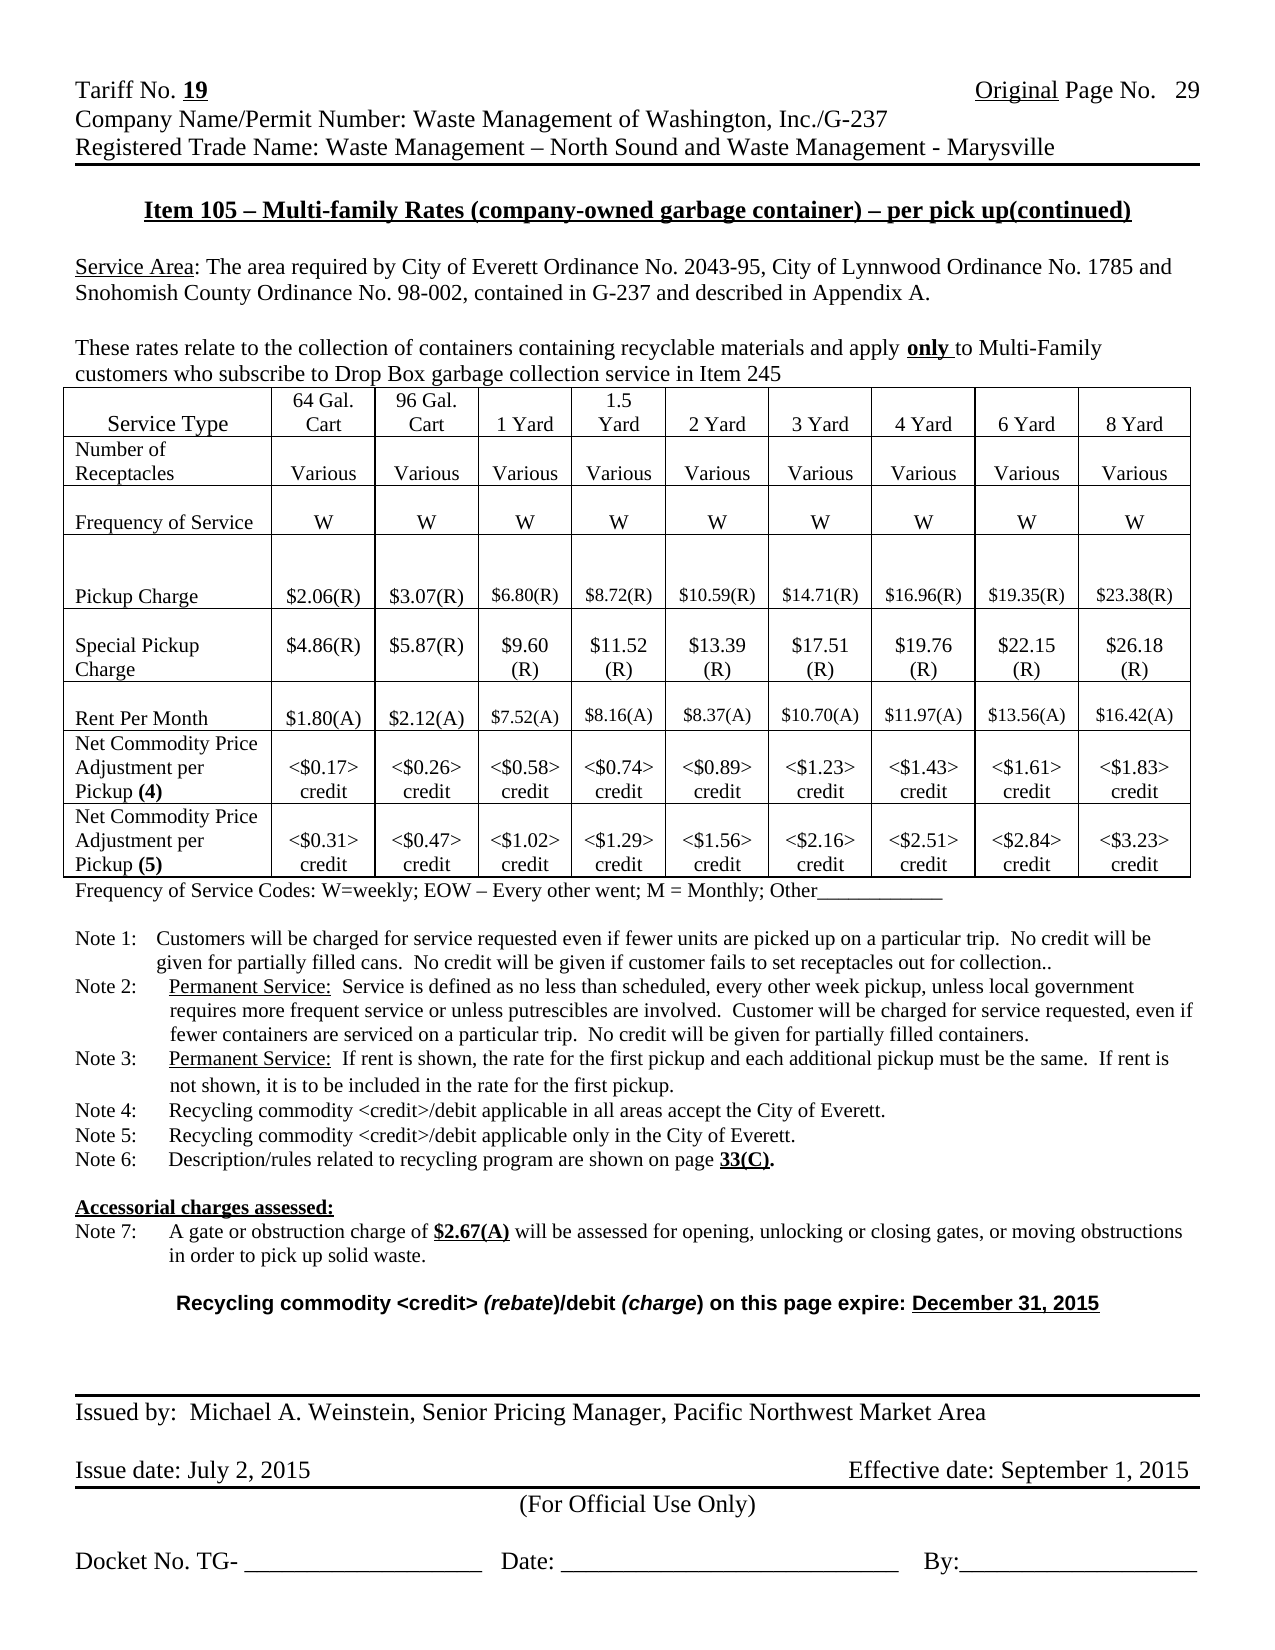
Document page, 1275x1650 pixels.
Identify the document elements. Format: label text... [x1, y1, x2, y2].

table_cell <$0.31> credit [272, 804, 374, 876]
text Note 4: Recycling commodity <credit>/debit applicable in all areas accept the City of Everett. [75, 1098, 1200, 1122]
table_cell <$0.74> credit [572, 731, 665, 803]
table_header 64 Gal. Cart [272, 388, 374, 436]
table_cell $5.87(R) [376, 609, 478, 681]
table_cell Various [272, 437, 374, 485]
table_cell Various [769, 437, 871, 485]
table_cell Various [479, 437, 571, 485]
table_cell <$0.47> credit [376, 804, 478, 876]
table_cell Various [976, 437, 1078, 485]
table_cell $2.12(A) [376, 682, 478, 730]
text Note 2: Permanent Service: Service is defined as no less than scheduled, every other week pickup, unless local government requires more frequent service or unless putrescibles are involved. Customer will be charged for service requested, even if fewer containers are serviced on a particular trip. No credit will be given for partially filled containers. [75, 974, 1200, 1046]
table_cell Various [872, 437, 974, 485]
table_cell W [872, 486, 974, 534]
table_cell Rent Per Month [64, 682, 271, 730]
text Recycling commodity <credit> (rebate)/debit (charge) on this page expire: December 31, 2015 [75, 1291, 1200, 1315]
table_cell Net Commodity Price Adjustment per Pickup (4) [64, 731, 271, 803]
table_cell Frequency of Service [64, 486, 271, 534]
table_cell $26.18 (R) [1079, 609, 1190, 681]
table_cell $8.37(A) [666, 682, 768, 730]
table_cell W [1079, 486, 1190, 534]
table_cell $22.15 (R) [976, 609, 1078, 681]
table_cell <$3.23> credit [1079, 804, 1190, 876]
table_cell $11.97(A) [872, 682, 974, 730]
table_cell W [479, 486, 571, 534]
table_header 1 Yard [479, 388, 571, 436]
table_cell W [572, 486, 665, 534]
table_cell <$1.29> credit [572, 804, 665, 876]
table_cell $19.76 (R) [872, 609, 974, 681]
table_cell $1.80(A) [272, 682, 374, 730]
table_header 8 Yard [1079, 388, 1190, 436]
table_cell Pickup Charge [64, 535, 271, 608]
table_cell $14.71(R) [769, 535, 871, 608]
subtitle Service Area: The area required by City of Everett Ordinance No. 2043-95, City of Lynnwood Ordinance No. 1785 and Snohomish County Ordinance No. 98-002, contained in G-237 and described in Appendix A. [75, 253, 1200, 305]
table_header Service Type [64, 388, 271, 436]
table_header 4 Yard [872, 388, 974, 436]
table_cell $17.51 (R) [769, 609, 871, 681]
table_cell Various [376, 437, 478, 485]
table_cell <$1.61> credit [976, 731, 1078, 803]
table_cell W [976, 486, 1078, 534]
table_cell $11.52 (R) [572, 609, 665, 681]
table_cell W [272, 486, 374, 534]
text Note 7: A gate or obstruction charge of $2.67(A) will be assessed for opening, unlocking or closing gates, or moving obstructions in order to pick up solid waste. [75, 1219, 1200, 1267]
table_cell W [769, 486, 871, 534]
subtitle Frequency of Service Codes: W=weekly; EOW – Every other went; M = Monthly; Other____________ [75, 877, 1200, 902]
table_cell $16.42(A) [1079, 682, 1190, 730]
table_cell <$1.43> credit [872, 731, 974, 803]
table_header 1.5 Yard [572, 388, 665, 436]
table_cell <$2.16> credit [769, 804, 871, 876]
text Note 3: Permanent Service: If rent is shown, the rate for the first pickup and each additional pickup must be the same. If rent is not shown, it is to be included in the rate for the first pickup. [75, 1046, 1200, 1098]
table_cell $13.56(A) [976, 682, 1078, 730]
table_cell <$1.56> credit [666, 804, 768, 876]
text Note 5: Recycling commodity <credit>/debit applicable only in the City of Everett. [75, 1122, 1200, 1147]
table_header 96 Gal. Cart [376, 388, 478, 436]
text Note 1: Customers will be charged for service requested even if fewer units are picked up on a particular trip. No credit will be given for partially filled cans. No credit will be given if customer fails to set receptacles out for collection.. [75, 926, 1200, 974]
table_cell $13.39 (R) [666, 609, 768, 681]
table_cell $8.16(A) [572, 682, 665, 730]
table_cell Various [572, 437, 665, 485]
table_cell <$1.02> credit [479, 804, 571, 876]
table_cell <$0.89> credit [666, 731, 768, 803]
table_cell $10.70(A) [769, 682, 871, 730]
table_cell <$1.83> credit [1079, 731, 1190, 803]
table_cell <$0.17> credit [272, 731, 374, 803]
table_cell <$2.51> credit [872, 804, 974, 876]
table_header 6 Yard [976, 388, 1078, 436]
table_cell $7.52(A) [479, 682, 571, 730]
table_cell $23.38(R) [1079, 535, 1190, 608]
table_cell Net Commodity Price Adjustment per Pickup (5) [64, 804, 271, 876]
table_cell $6.80(R) [479, 535, 571, 608]
table_cell W [666, 486, 768, 534]
table_cell $2.06(R) [272, 535, 374, 608]
table_cell $3.07(R) [376, 535, 478, 608]
subtitle Item 105 – Multi-family Rates (company-owned garbage container) – per pick up(continued) [75, 195, 1200, 224]
table_cell $19.35(R) [976, 535, 1078, 608]
table_header 3 Yard [769, 388, 871, 436]
table_cell W [376, 486, 478, 534]
table_cell <$0.26> credit [376, 731, 478, 803]
table_cell $8.72(R) [572, 535, 665, 608]
text Note 6: Description/rules related to recycling program are shown on page 33(C). [75, 1147, 1200, 1171]
table_cell $10.59(R) [666, 535, 768, 608]
table_cell $9.60 (R) [479, 609, 571, 681]
table_cell <$1.23> credit [769, 731, 871, 803]
table_cell <$2.84> credit [976, 804, 1078, 876]
table_cell Various [666, 437, 768, 485]
table_cell $16.96(R) [872, 535, 974, 608]
subtitle These rates relate to the collection of containers containing recyclable materials and apply only to Multi-Family customers who subscribe to Drop Box garbage collection service in Item 245 [75, 334, 1200, 387]
table_header 2 Yard [666, 388, 768, 436]
table_cell Number of Receptacles [64, 437, 271, 485]
table_cell $4.86(R) [272, 609, 374, 681]
text Accessorial charges assessed: [75, 1195, 1200, 1219]
table_cell Special Pickup Charge [64, 609, 271, 681]
table_cell <$0.58> credit [479, 731, 571, 803]
table_cell Various [1079, 437, 1190, 485]
